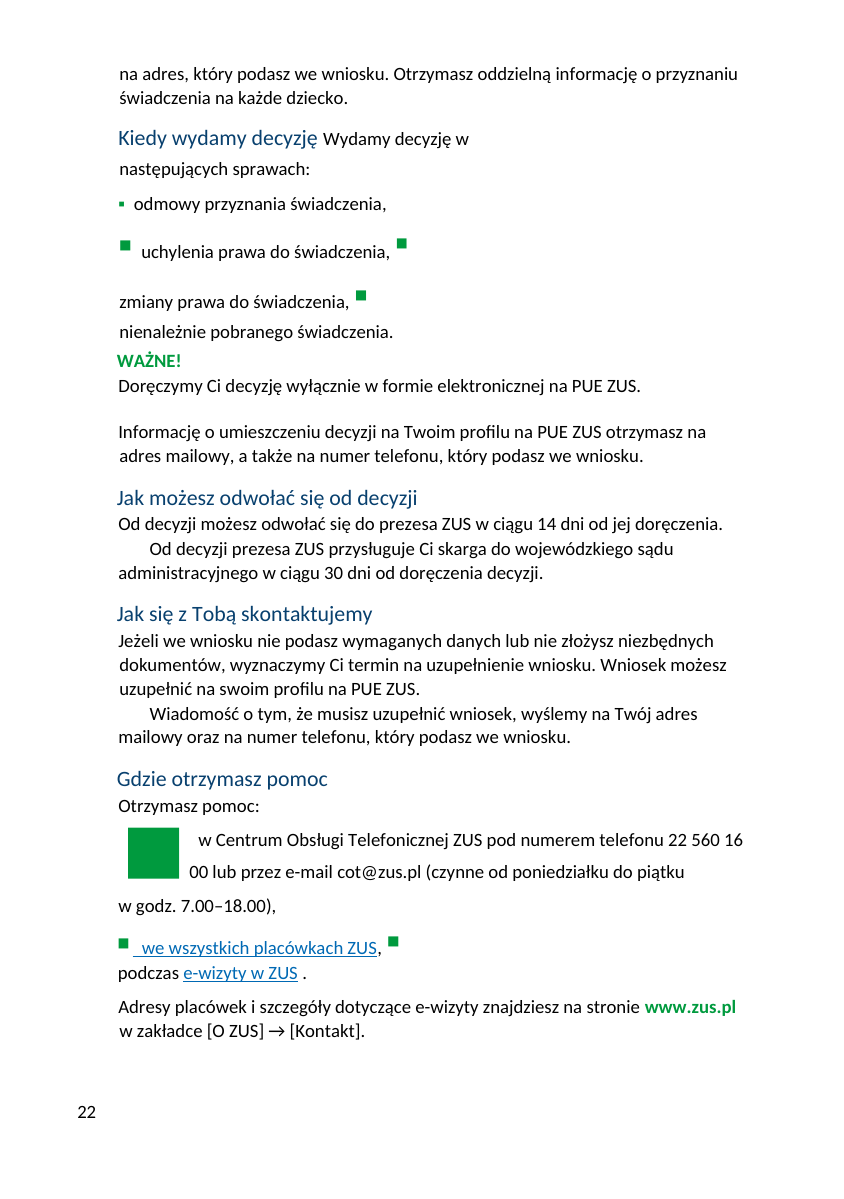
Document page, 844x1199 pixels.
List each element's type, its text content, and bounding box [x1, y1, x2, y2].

text Adresy placówek i szczegóły dotyczące e-wizyty znajdziesz na stronie www.zus.pl w zakładce [O ZUS] → [Kontakt]. [118, 996, 744, 1043]
text Od decyzji możesz odwołać się do prezesa ZUS w ciągu 14 dni od jej doręczenia. [118, 512, 744, 535]
text Jeżeli we wniosku nie podasz wymaganych danych lub nie złożysz niezbędnych dokumentów, wyznaczymy Ci termin na uzupełnienie wniosku. Wniosek możesz uzupełnić na swoim profilu na PUE ZUS. [118, 629, 744, 700]
text odmowy przyznania świadczenia, [118, 192, 744, 215]
text we wszystkich placówkach ZUS, ▪ podczas e-wizyty w ZUS . [117, 918, 430, 984]
text WAŻNE! [117, 349, 749, 372]
text Informację o umieszczeniu decyzji na Twoim profilu na PUE ZUS otrzymasz na adres mailowy, a także na numer telefonu, który podasz we wniosku. [118, 420, 744, 467]
text ▪ uchylenia prawa do świadczenia, zmiany prawa do świadczenia, ▪ nienależnie pobranego świadczenia. [118, 218, 449, 343]
text w godz. 7.00–18.00), [118, 894, 744, 917]
subtitle Jak możesz odwołać się od decyzji [117, 484, 641, 511]
text Od decyzji prezesa ZUS przysługuje Ci skarga do wojewódzkiego sądu administracyjnego w ciągu 30 dni od doręczenia decyzji. [118, 537, 744, 584]
text w Centrum Obsługi Telefonicznej ZUS pod numerem telefonu 22 560 16 00 lub przez e-mail cot@zus.pl (czynne od poniedziałku do piątku [118, 828, 744, 884]
subtitle Gdzie otrzymasz pomoc [117, 766, 641, 792]
text Doręczymy Ci decyzję wyłącznie w formie elektronicznej na PUE ZUS. [118, 374, 744, 397]
text Otrzymasz pomoc: [118, 794, 744, 817]
text Kiedy wydamy decyzję Wydamy decyzję w następujących sprawach: [118, 124, 504, 180]
subtitle Jak się z Tobą skontaktujemy [117, 601, 641, 627]
text Wiadomość o tym, że musisz uzupełnić wniosek, wyślemy na Twój adres mailowy oraz na numer telefonu, który podasz we wniosku. [118, 702, 744, 749]
